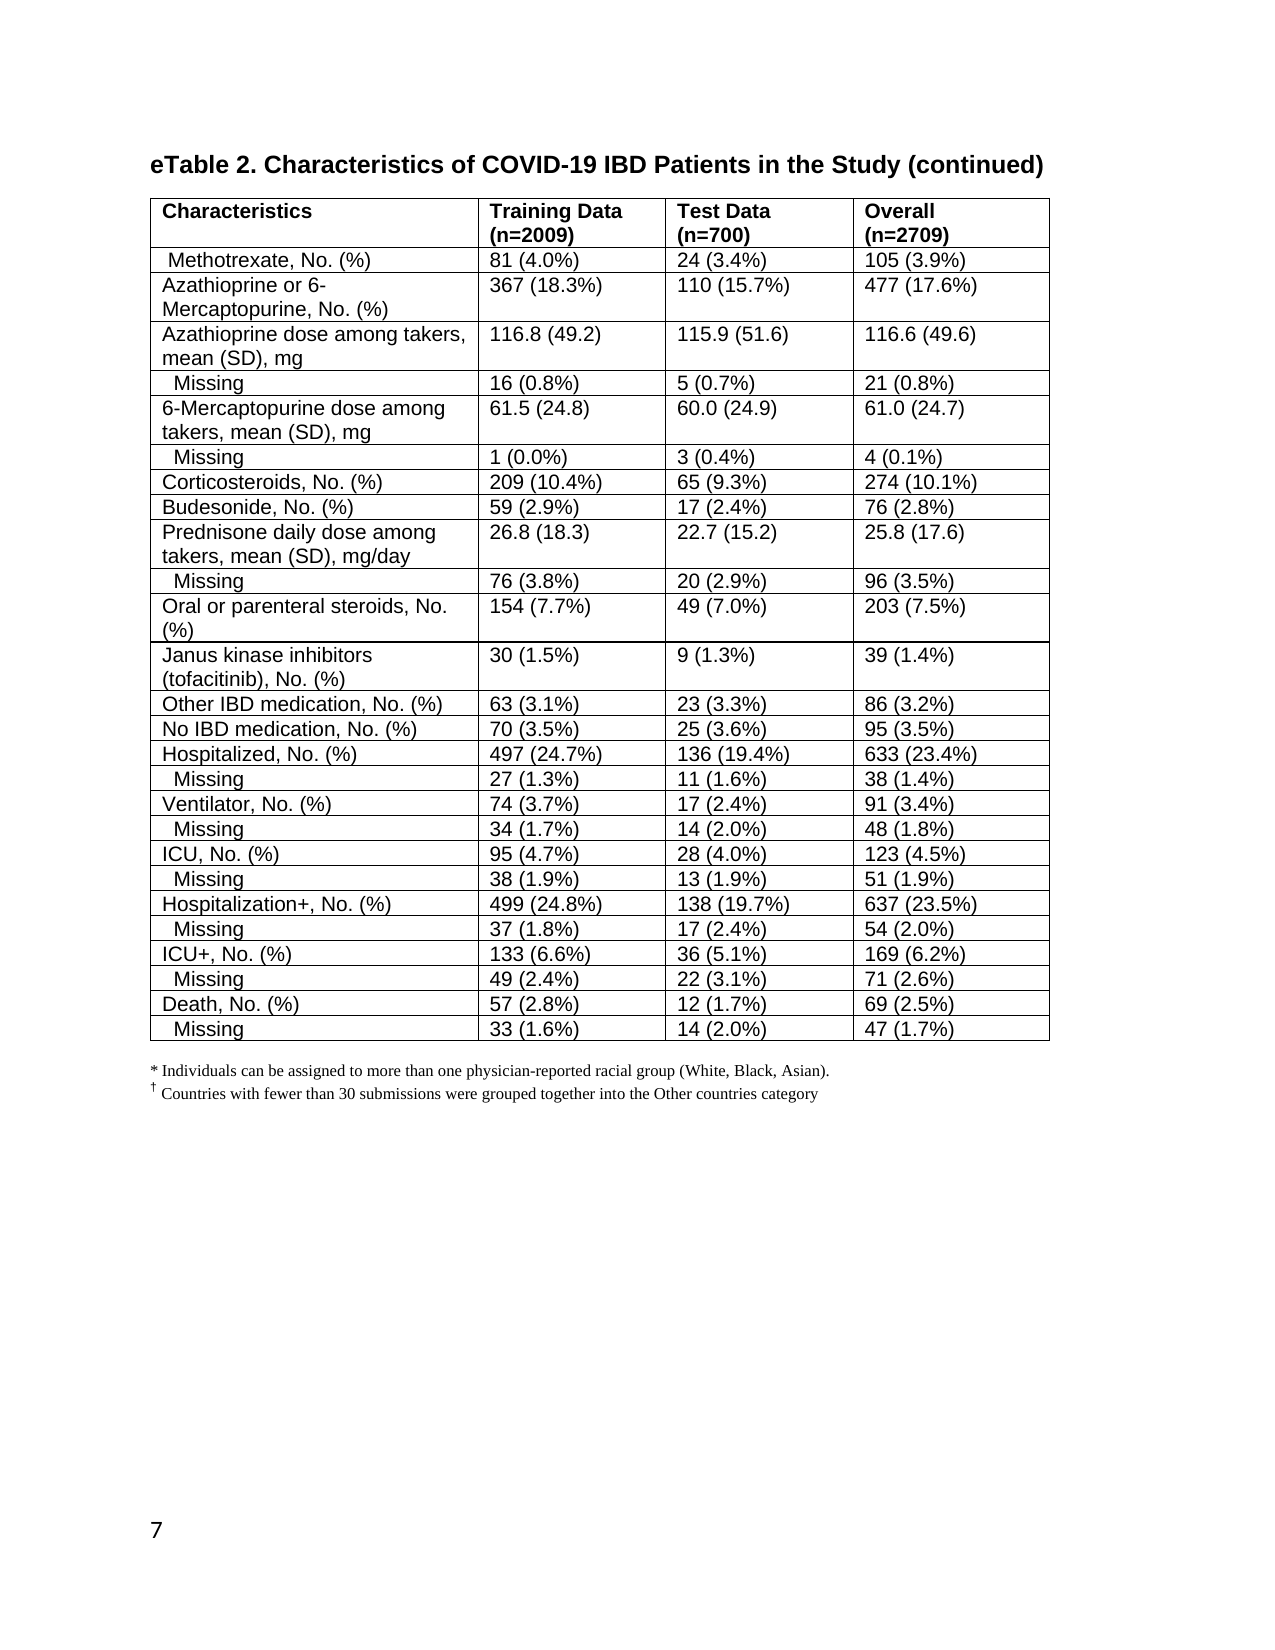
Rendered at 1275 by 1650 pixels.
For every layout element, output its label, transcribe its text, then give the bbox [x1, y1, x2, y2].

table_cell Missing [151, 445, 478, 468]
table_cell Hospitalized, No. (%) [151, 741, 478, 765]
table_cell Corticosteroids, No. (%) [151, 470, 478, 493]
table_cell 63 (3.1%) [479, 691, 665, 715]
table_cell Hospitalization+, No. (%) [151, 891, 478, 915]
table_cell 133 (6.6%) [479, 941, 665, 965]
table_cell 70 (3.5%) [479, 716, 665, 740]
table_cell 20 (2.9%) [666, 569, 853, 592]
table_cell 14 (2.0%) [666, 816, 853, 840]
table_cell ICU, No. (%) [151, 841, 478, 865]
table_cell 154 (7.7%) [479, 594, 665, 641]
table_cell 61.5 (24.8) [479, 396, 665, 443]
table_cell 48 (1.8%) [854, 816, 1049, 840]
table_cell 25 (3.6%) [666, 716, 853, 740]
table_cell 61.0 (24.7) [854, 396, 1049, 443]
table_cell 39 (1.4%) [854, 643, 1049, 690]
text eTable 2. Characteristics of COVID-19 IBD Patients in the Study (continued) [150, 150, 1125, 179]
table_cell 47 (1.7%) [854, 1016, 1049, 1040]
table_cell 499 (24.8%) [479, 891, 665, 915]
table_cell Missing [151, 371, 478, 394]
table_cell 91 (3.4%) [854, 791, 1049, 815]
table_header Overall (n=2709) [854, 199, 1049, 247]
table_cell 76 (2.8%) [854, 495, 1049, 518]
table_cell 71 (2.6%) [854, 966, 1049, 990]
table_cell 14 (2.0%) [666, 1016, 853, 1040]
table_cell 24 (3.4%) [666, 248, 853, 272]
table_cell 5 (0.7%) [666, 371, 853, 394]
table_cell 169 (6.2%) [854, 941, 1049, 965]
table_cell Other IBD medication, No. (%) [151, 691, 478, 715]
table_cell Missing [151, 916, 478, 940]
table_cell 60.0 (24.9) [666, 396, 853, 443]
table_cell No IBD medication, No. (%) [151, 716, 478, 740]
table_cell 17 (2.4%) [666, 495, 853, 518]
table_cell 367 (18.3%) [479, 273, 665, 321]
table_cell Missing [151, 1016, 478, 1040]
table_cell Missing [151, 816, 478, 840]
text * Individuals can be assigned to more than one physician-reported racial group (White, Black, Asian). † Countries with fewer than 30 submissions were grouped together into the Other countries category [150, 1061, 1125, 1104]
table_cell 69 (2.5%) [854, 991, 1049, 1015]
table_cell 49 (2.4%) [479, 966, 665, 990]
table_cell 116.8 (49.2) [479, 322, 665, 369]
table_cell 27 (1.3%) [479, 766, 665, 790]
table_cell Azathioprine dose among takers, mean (SD), mg [151, 322, 478, 369]
table_cell Budesonide, No. (%) [151, 495, 478, 518]
table_cell 33 (1.6%) [479, 1016, 665, 1040]
table_cell 497 (24.7%) [479, 741, 665, 765]
table_cell Missing [151, 966, 478, 990]
table_cell 22 (3.1%) [666, 966, 853, 990]
table_cell 81 (4.0%) [479, 248, 665, 272]
table_header Characteristics [151, 199, 478, 247]
table_cell 274 (10.1%) [854, 470, 1049, 493]
table_cell 1 (0.0%) [479, 445, 665, 468]
table_cell 138 (19.7%) [666, 891, 853, 915]
table_cell 16 (0.8%) [479, 371, 665, 394]
table_cell 209 (10.4%) [479, 470, 665, 493]
table_cell 59 (2.9%) [479, 495, 665, 518]
table_cell 37 (1.8%) [479, 916, 665, 940]
table_cell 26.8 (18.3) [479, 520, 665, 567]
table_cell 25.8 (17.6) [854, 520, 1049, 567]
table_cell 54 (2.0%) [854, 916, 1049, 940]
table_cell 30 (1.5%) [479, 643, 665, 690]
table_cell 6-Mercaptopurine dose among takers, mean (SD), mg [151, 396, 478, 443]
table_cell ICU+, No. (%) [151, 941, 478, 965]
table_cell 110 (15.7%) [666, 273, 853, 321]
table_cell 136 (19.4%) [666, 741, 853, 765]
table_cell 12 (1.7%) [666, 991, 853, 1015]
table_header Test Data (n=700) [666, 199, 853, 247]
table_cell 17 (2.4%) [666, 916, 853, 940]
table_cell 11 (1.6%) [666, 766, 853, 790]
table_cell Death, No. (%) [151, 991, 478, 1015]
table_cell 17 (2.4%) [666, 791, 853, 815]
table_cell 115.9 (51.6) [666, 322, 853, 369]
table_cell 76 (3.8%) [479, 569, 665, 592]
table_cell Methotrexate, No. (%) [151, 248, 478, 272]
table_cell 22.7 (15.2) [666, 520, 853, 567]
table_cell Missing [151, 569, 478, 592]
table_cell 38 (1.9%) [479, 866, 665, 890]
table_cell 4 (0.1%) [854, 445, 1049, 468]
table_cell 34 (1.7%) [479, 816, 665, 840]
table_cell 74 (3.7%) [479, 791, 665, 815]
table_cell 51 (1.9%) [854, 866, 1049, 890]
table_cell Missing [151, 766, 478, 790]
table_cell 105 (3.9%) [854, 248, 1049, 272]
table_cell Janus kinase inhibitors (tofacitinib), No. (%) [151, 643, 478, 690]
table_cell 57 (2.8%) [479, 991, 665, 1015]
table_cell 86 (3.2%) [854, 691, 1049, 715]
table_cell Prednisone daily dose among takers, mean (SD), mg/day [151, 520, 478, 567]
table_cell 637 (23.5%) [854, 891, 1049, 915]
table_cell 477 (17.6%) [854, 273, 1049, 321]
table_cell 13 (1.9%) [666, 866, 853, 890]
table_cell 123 (4.5%) [854, 841, 1049, 865]
table_cell 49 (7.0%) [666, 594, 853, 641]
table_cell 23 (3.3%) [666, 691, 853, 715]
table_header Training Data (n=2009) [479, 199, 665, 247]
table_cell 203 (7.5%) [854, 594, 1049, 641]
table_cell 95 (3.5%) [854, 716, 1049, 740]
table_cell 21 (0.8%) [854, 371, 1049, 394]
table_cell 36 (5.1%) [666, 941, 853, 965]
table_cell 3 (0.4%) [666, 445, 853, 468]
table_cell 116.6 (49.6) [854, 322, 1049, 369]
table_cell 65 (9.3%) [666, 470, 853, 493]
table_cell Ventilator, No. (%) [151, 791, 478, 815]
table_cell 9 (1.3%) [666, 643, 853, 690]
table_cell Missing [151, 866, 478, 890]
table_cell 633 (23.4%) [854, 741, 1049, 765]
table_cell 38 (1.4%) [854, 766, 1049, 790]
table_cell 28 (4.0%) [666, 841, 853, 865]
table_cell 95 (4.7%) [479, 841, 665, 865]
table_cell Oral or parenteral steroids, No. (%) [151, 594, 478, 641]
table_cell Azathioprine or 6-Mercaptopurine, No. (%) [151, 273, 478, 321]
table_cell 96 (3.5%) [854, 569, 1049, 592]
